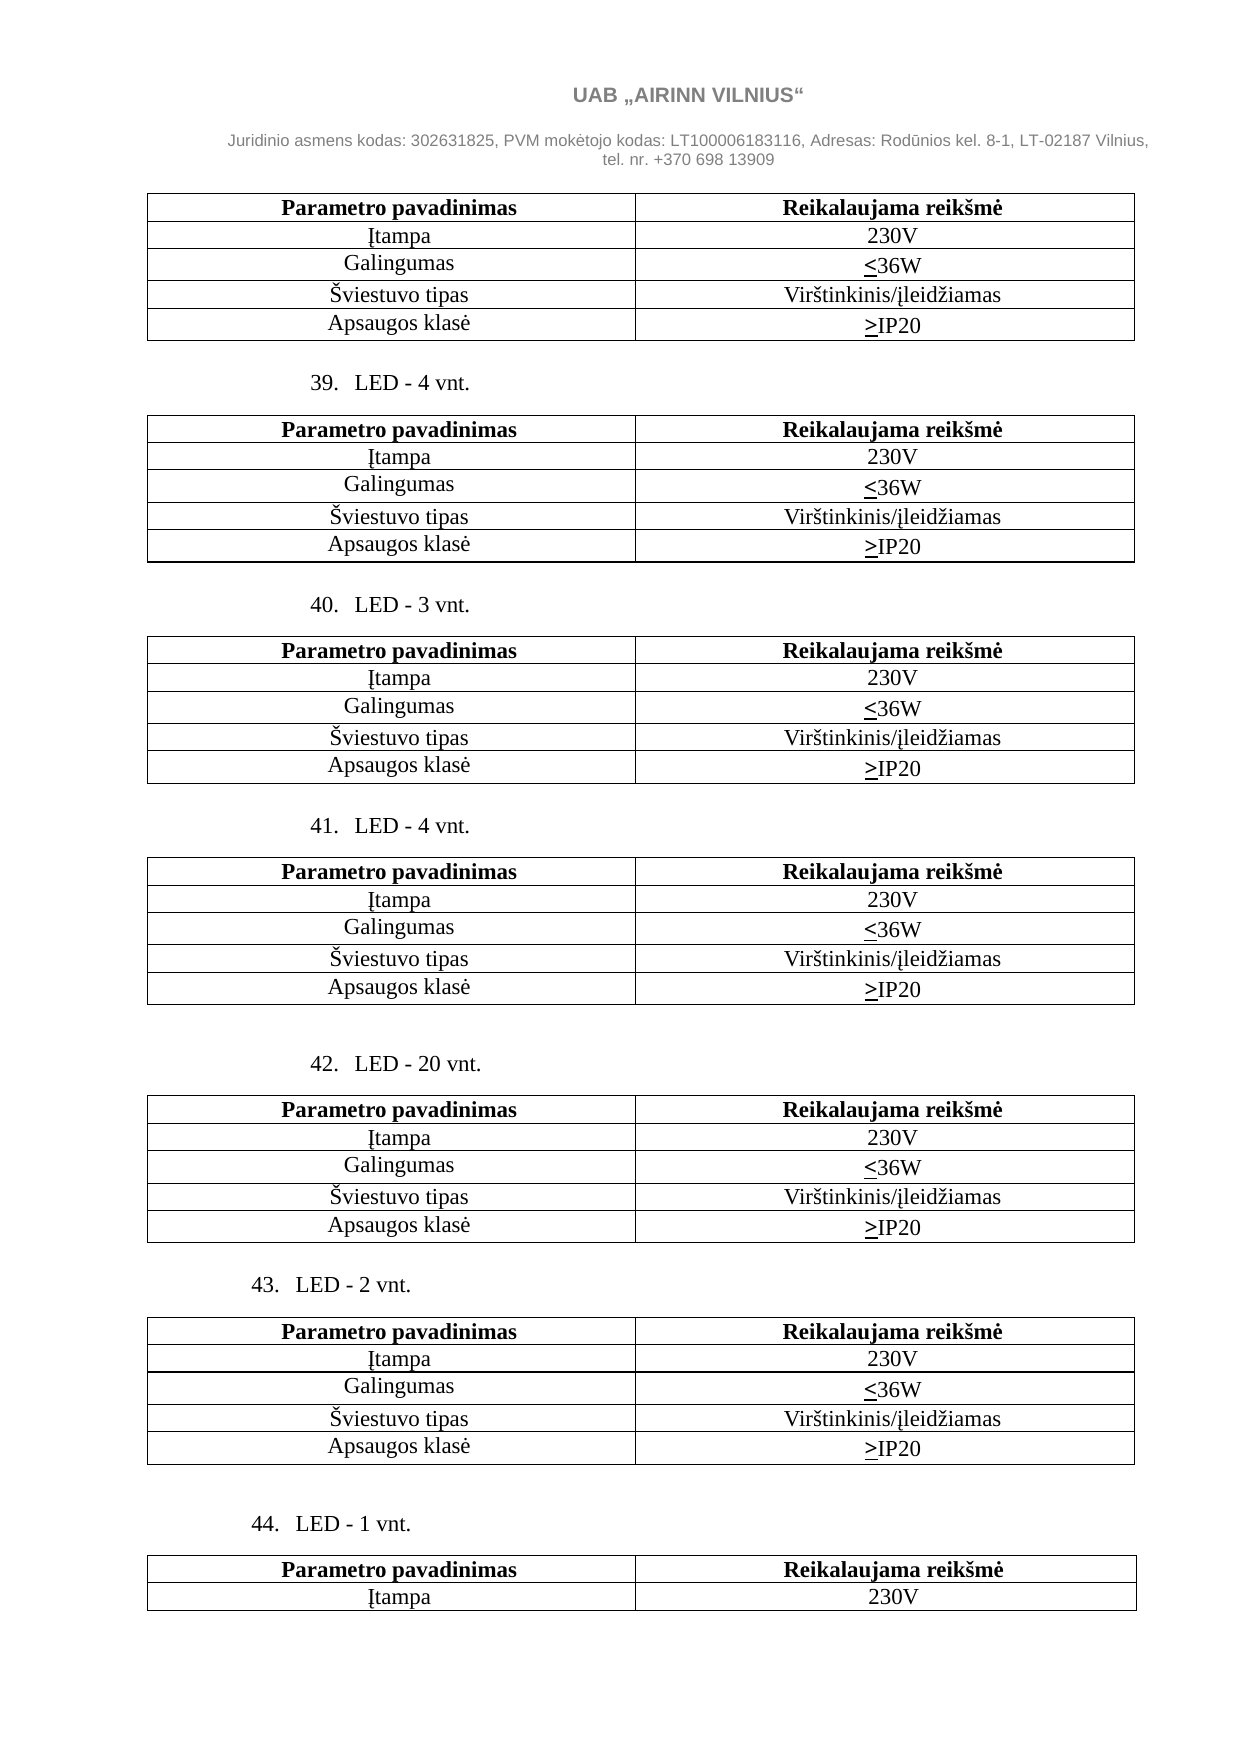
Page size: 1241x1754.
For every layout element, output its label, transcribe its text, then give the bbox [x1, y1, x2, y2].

table_cell Šviestuvo tipas [148, 1405, 635, 1431]
table_cell 230V [636, 1583, 1136, 1609]
table_cell <36W [636, 1373, 1134, 1404]
table_cell Įtampa [148, 664, 635, 691]
table_cell Galingumas [148, 913, 635, 944]
table_cell Šviestuvo tipas [148, 281, 635, 308]
list LED - 4 vnt. [310, 369, 561, 396]
table_cell <36W [636, 470, 1134, 502]
list LED - 3 vnt. [310, 591, 561, 617]
table_header Parametro pavadinimas [148, 1096, 635, 1123]
table_header Reikalaujama reikšmė [636, 1318, 1134, 1344]
table_cell Įtampa [148, 222, 635, 248]
table_cell Įtampa [148, 443, 635, 469]
table_cell Galingumas [148, 692, 635, 723]
table_header Reikalaujama reikšmė [636, 1096, 1134, 1123]
table_cell Apsaugos klasė [148, 1432, 635, 1463]
table_cell <36W [636, 249, 1134, 280]
table_cell Įtampa [148, 1583, 635, 1609]
table_cell 230V [636, 886, 1134, 912]
list LED - 1 vnt. [251, 1509, 561, 1536]
table_cell Įtampa [148, 1124, 635, 1150]
table_header Reikalaujama reikšmė [636, 416, 1134, 442]
table_cell Šviestuvo tipas [148, 945, 635, 972]
table_cell >IP20 [636, 530, 1134, 561]
table_header Parametro pavadinimas [148, 1318, 635, 1344]
table_header Parametro pavadinimas [148, 637, 635, 663]
table_header Parametro pavadinimas [148, 1556, 635, 1582]
table_cell Įtampa [148, 1345, 635, 1371]
table_cell >IP20 [636, 751, 1134, 783]
table_cell <36W [636, 913, 1134, 944]
table_header Parametro pavadinimas [148, 858, 635, 885]
table_cell Apsaugos klasė [148, 530, 635, 561]
table_cell Virštinkinis/įleidžiamas [636, 945, 1134, 972]
table_cell Šviestuvo tipas [148, 724, 635, 750]
table_cell >IP20 [636, 1211, 1134, 1242]
table_cell Apsaugos klasė [148, 1211, 635, 1242]
table_cell 230V [636, 1345, 1134, 1371]
table_cell 230V [636, 664, 1134, 691]
list LED - 4 vnt. [310, 812, 561, 838]
table_cell 230V [636, 1124, 1134, 1150]
table_cell Galingumas [148, 249, 635, 280]
table_cell >IP20 [636, 1432, 1134, 1463]
table_cell Apsaugos klasė [148, 309, 635, 340]
table_cell >IP20 [636, 309, 1134, 340]
table_header Reikalaujama reikšmė [636, 637, 1134, 663]
table_cell Galingumas [148, 1151, 635, 1182]
table_cell Apsaugos klasė [148, 973, 635, 1004]
table_cell Virštinkinis/įleidžiamas [636, 281, 1134, 308]
table_cell >IP20 [636, 973, 1134, 1004]
list LED - 2 vnt. [251, 1272, 561, 1298]
table_cell Šviestuvo tipas [148, 503, 635, 529]
table_cell <36W [636, 692, 1134, 723]
table_cell Virštinkinis/įleidžiamas [636, 1405, 1134, 1431]
table_cell 230V [636, 222, 1134, 248]
table_cell Virštinkinis/įleidžiamas [636, 1184, 1134, 1210]
table_header Reikalaujama reikšmė [636, 858, 1134, 885]
table_header Parametro pavadinimas [148, 416, 635, 442]
table_cell 230V [636, 443, 1134, 469]
table_cell Galingumas [148, 1373, 635, 1404]
table_cell Virštinkinis/įleidžiamas [636, 503, 1134, 529]
table_cell <36W [636, 1151, 1134, 1182]
table_header Reikalaujama reikšmė [636, 1556, 1136, 1582]
table_cell Šviestuvo tipas [148, 1184, 635, 1210]
table_header Parametro pavadinimas [148, 194, 635, 221]
table_cell Galingumas [148, 470, 635, 502]
list LED - 20 vnt. [310, 1050, 561, 1077]
table_cell Apsaugos klasė [148, 751, 635, 783]
table_cell Įtampa [148, 886, 635, 912]
table_header Reikalaujama reikšmė [636, 194, 1134, 221]
table_cell Virštinkinis/įleidžiamas [636, 724, 1134, 750]
